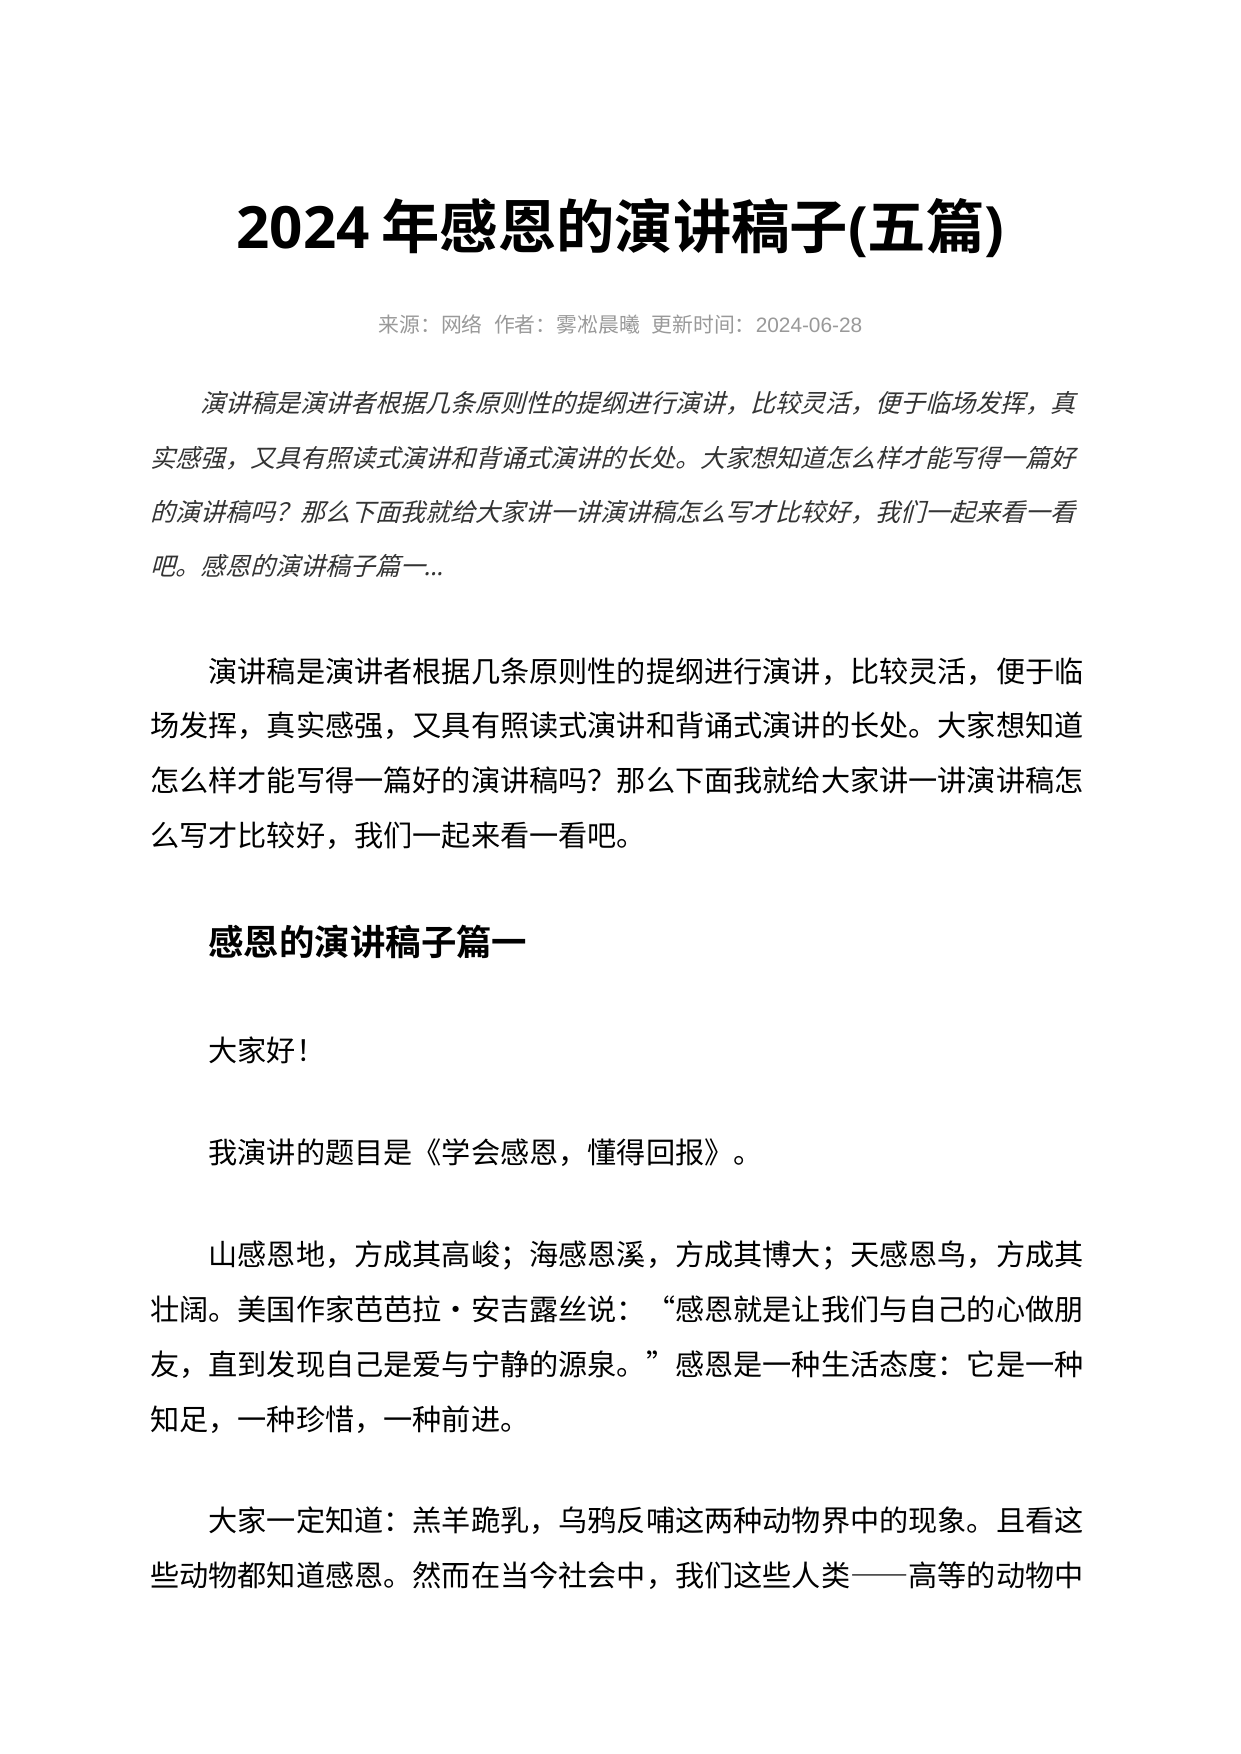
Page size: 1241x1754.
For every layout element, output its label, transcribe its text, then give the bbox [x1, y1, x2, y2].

text 感恩的演讲稿子篇一 [150, 914, 1090, 966]
text 演讲稿是演讲者根据几条原则性的提纲进行演讲，比较灵活，便于临场发挥，真实感强，又具有照读式演讲和背诵式演讲的长处。大家想知道怎么样才能写得一篇好的演讲稿吗？那么下面我就给大家讲一讲演讲稿怎么写才比较好，我们一起来看一看吧。 [150, 648, 1090, 855]
text 演讲稿是演讲者根据几条原则性的提纲进行演讲，比较灵活，便于临场发挥，真实感强，又具有照读式演讲和背诵式演讲的长处。大家想知道怎么样才能写得一篇好的演讲稿吗？那么下面我就给大家讲一讲演讲稿怎么写才比较好，我们一起来看一看吧。感恩的演讲稿子篇一... [150, 384, 1090, 583]
text 山感恩地，方成其高峻；海感恩溪，方成其博大；天感恩鸟，方成其壮阔。美国作家芭芭拉•安吉露丝说：“感恩就是让我们与自己的心做朋友，直到发现自己是爱与宁静的源泉。”感恩是一种生活态度：它是一种知足，一种珍惜，一种前进。 [150, 1232, 1090, 1438]
subtitle 2024年感恩的演讲稿子(五篇) [150, 181, 1090, 266]
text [150, 1498, 1090, 1595]
text 大家好！ [150, 1028, 1090, 1070]
text 我演讲的题目是《学会感恩，懂得回报》。 [150, 1130, 1090, 1172]
text 来源：网络 作者：雾凇晨曦 更新时间：2024-06-28 [150, 313, 1090, 337]
